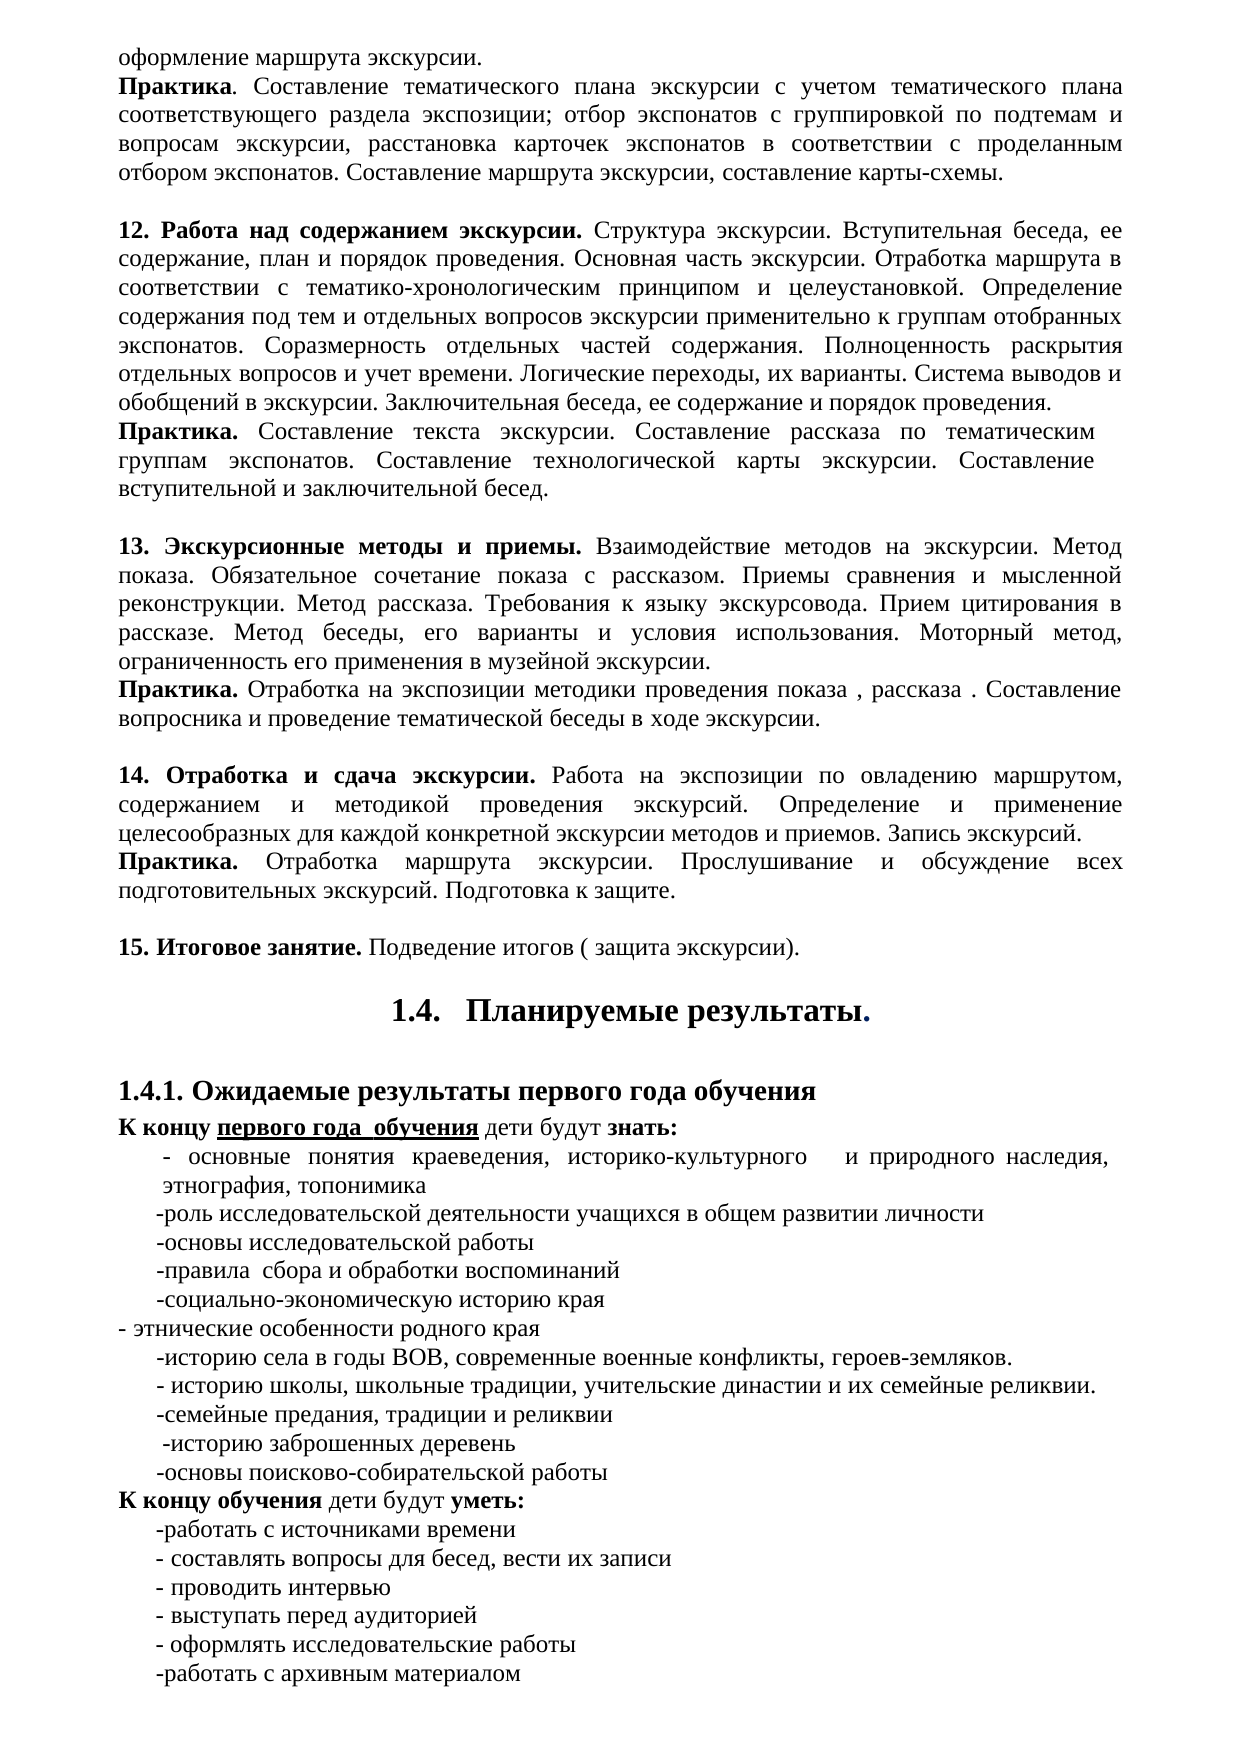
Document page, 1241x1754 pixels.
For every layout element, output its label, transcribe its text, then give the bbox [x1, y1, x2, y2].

text К концу первого года обучения дети будут знать: [118, 1112, 1194, 1141]
text -роль исследовательской деятельности учащихся в общем развитии личности [156, 1199, 1194, 1227]
list проводить интервью [155, 1572, 1194, 1601]
text -работать с архивным материалом [156, 1658, 1194, 1687]
text Практика. Отработка маршрута экскурсии. Прослушивание и обсуждение всех подготовительных экскурсий. Подготовка к защите. [118, 847, 1123, 904]
list Работа над содержанием экскурсии. Структура экскурсии. Вступительная беседа, ее содержание, план и порядок проведения. Основная часть экскурсии. Отработка маршрута в соответствии с тематико-хронологическим принципом и целеустановкой. Определение содержания под тем и отдельных вопросов экскурсии применительно к группам отобранных экспонатов. Соразмерность отдельных частей содержания. Полноценность раскрытия отдельных вопросов и учет времени. Логические переходы, их варианты. Система выводов и обобщений в экскурсии. Заключительная беседа, ее содержание и порядок проведения. [118, 215, 1123, 416]
list Отработка и сдача экскурсии. Работа на экспозиции по овладению маршрутом, содержанием и методикой проведения экскурсий. Определение и применение целесообразных для каждой конкретной экскурсии методов и приемов. Запись экскурсий. [118, 760, 1122, 847]
subtitle Ожидаемые результаты первого года обучения [118, 1073, 1194, 1107]
text - основные понятия краеведения, историко-культурного и природного наследия, этнография, топонимика [162, 1141, 1121, 1199]
list оформлять исследовательские работы [155, 1630, 1194, 1658]
list Итоговое занятие. Подведение итогов ( защита экскурсии). [118, 932, 1194, 961]
text Практика. Составление тематического плана экскурсии с учетом тематического плана соответствующего раздела экспозиции; отбор экспонатов с группировкой по подтемам и вопросам экскурсии, расстановка карточек экспонатов в соответствии с проделанным отбором экспонатов. Составление маршрута экскурсии, составление карты-схемы. [118, 71, 1123, 186]
list Экскурсионные методы и приемы. Взаимодействие методов на экскурсии. Метод показа. Обязательное сочетание показа с рассказом. Приемы сравнения и мысленной реконструкции. Метод рассказа. Требования к языку экскурсовода. Прием цитирования в рассказе. Метод беседы, его варианты и условия использования. Моторный метод, ограниченность его применения в музейной экскурсии. [118, 531, 1122, 675]
text К концу обучения дети будут уметь: [48, 1486, 525, 1514]
text -семейные предания, традиции и реликвии [156, 1400, 1194, 1428]
text - историю школы, школьные традиции, учительские династии и их семейные реликвии. [156, 1371, 1194, 1399]
text -историю заброшенных деревень [162, 1428, 1194, 1457]
text -основы исследовательской работы [156, 1227, 1194, 1256]
text -историю села в годы ВОВ, современные военные конфликты, героев-земляков. [156, 1342, 1194, 1371]
text -социально-экономическую историю края [156, 1284, 1194, 1313]
text оформление маршрута экскурсии. [118, 42, 1194, 71]
text -правила сбора и обработки воспоминаний [156, 1256, 1194, 1284]
text -основы поисково-собирательской работы [156, 1457, 1194, 1486]
text -работать с источниками времени [48, 1515, 516, 1543]
text Практика. Составление текста экскурсии. Составление рассказа по тематическим группам экспонатов. Составление технологической карты экскурсии. Составление вступительной и заключительной бесед. [118, 416, 1095, 502]
list этнические особенности родного края [118, 1313, 1194, 1342]
list выступать перед аудиторией [155, 1601, 1194, 1629]
subtitle Планируемые результаты. [391, 991, 1194, 1029]
text Практика. Отработка на экспозиции методики проведения показа , рассказа . Составление вопросника и проведение тематической беседы в ходе экскурсии. [118, 675, 1123, 732]
list составлять вопросы для бесед, вести их записи [155, 1543, 1194, 1572]
